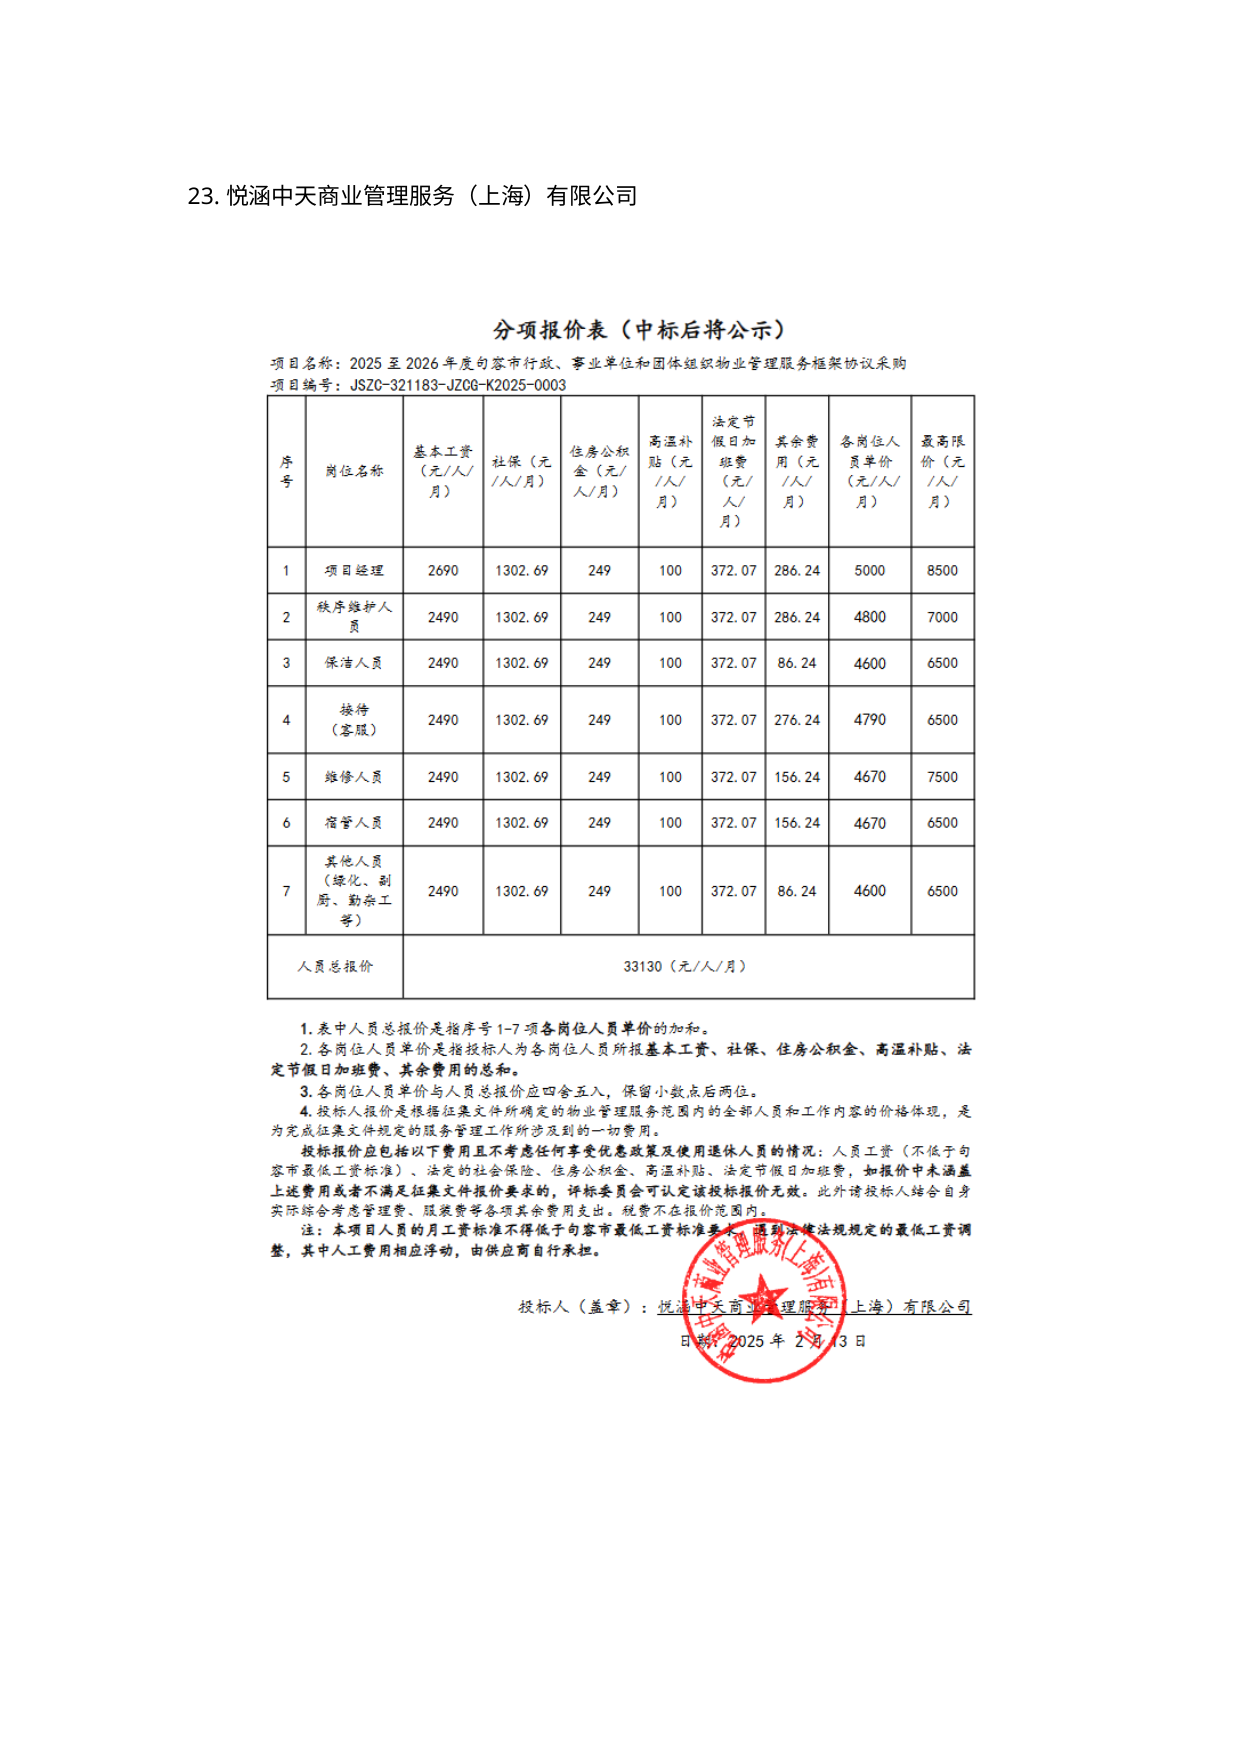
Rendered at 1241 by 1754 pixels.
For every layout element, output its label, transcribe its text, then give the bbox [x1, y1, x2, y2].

picture [187, 248, 1053, 1411]
text 23. 悦涵中天商业管理服务（上海）有限公司 [187, 162, 1053, 227]
